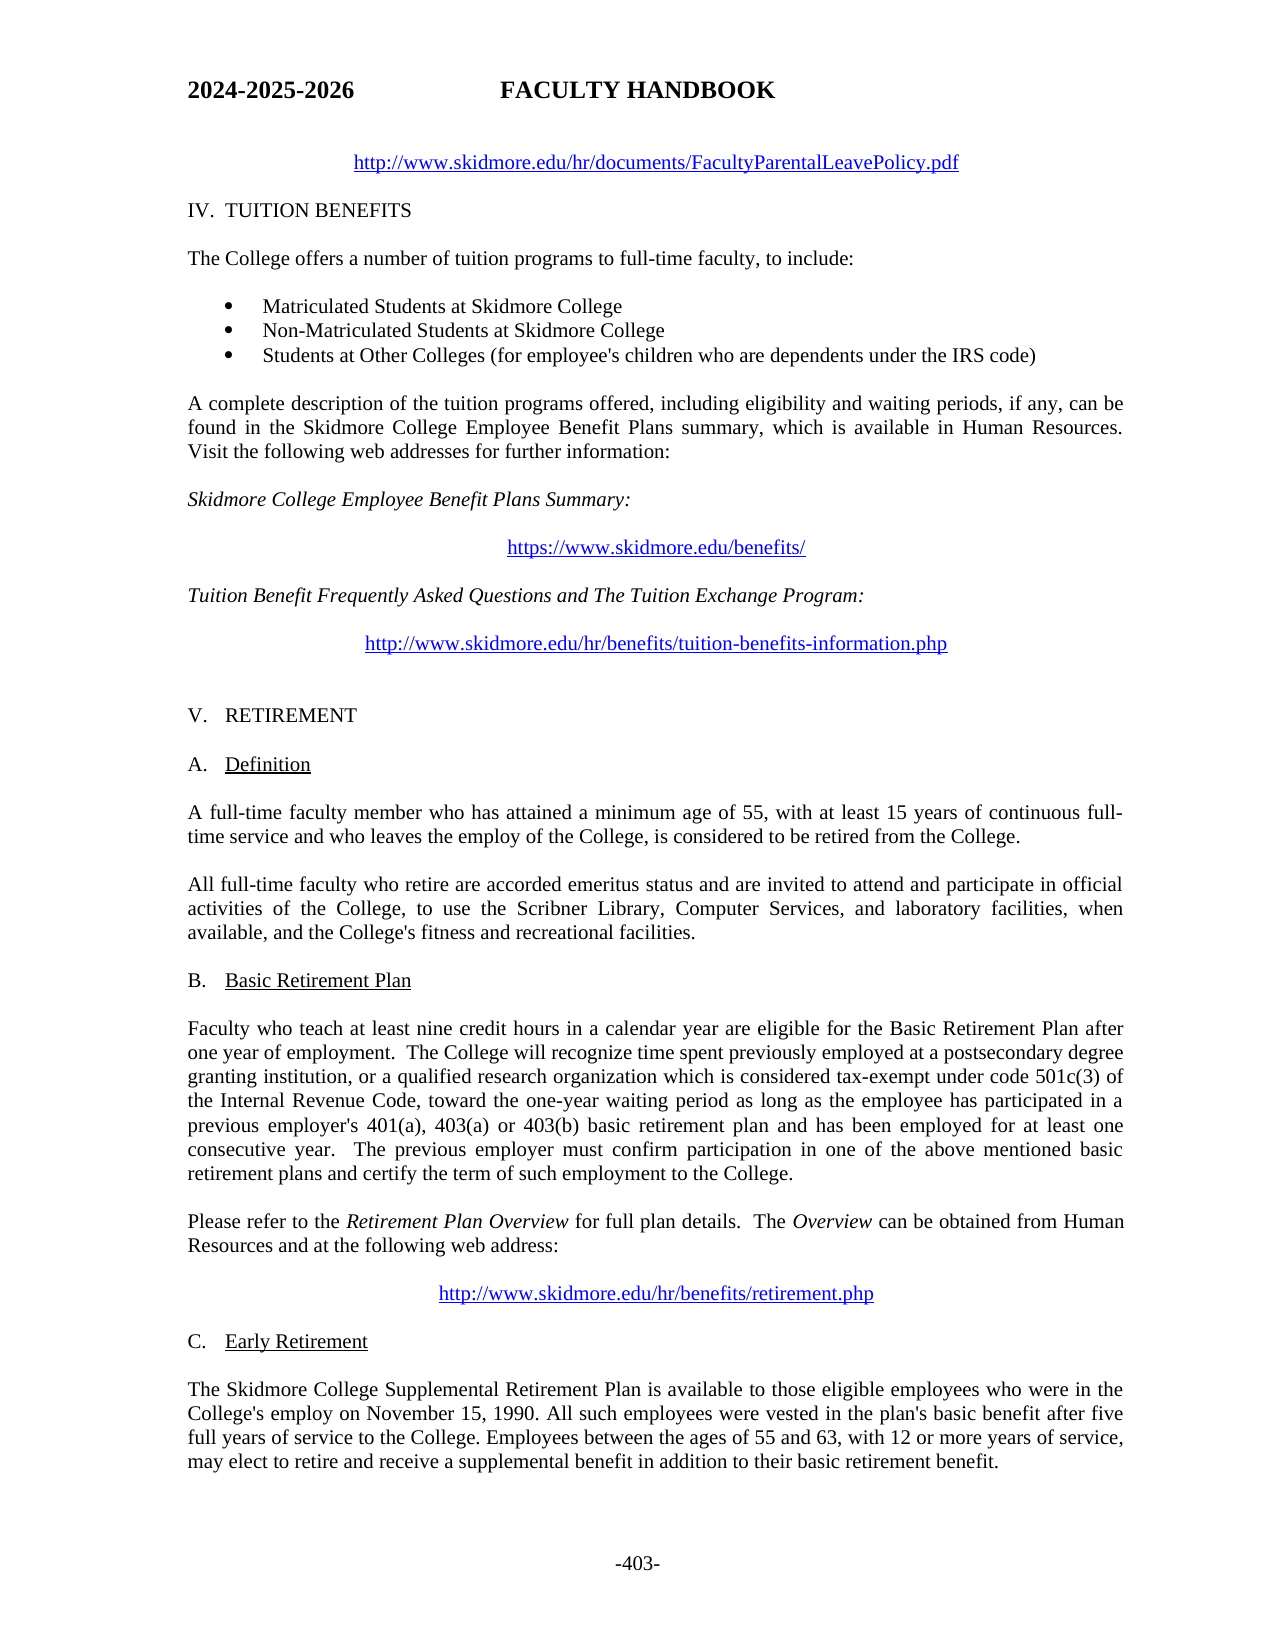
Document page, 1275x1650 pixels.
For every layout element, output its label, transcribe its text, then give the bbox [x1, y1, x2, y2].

text V. RETIREMENT [187, 703, 1125, 727]
text Faculty who teach at least nine credit hours in a calendar year are eligible for the Basic Retirement Plan after one year of employment. The College will recognize time spent previously employed at a postsecondary degree granting institution, or a qualified research organization which is considered tax-exempt under code 501c(3) of the Internal Revenue Code, toward the one-year waiting period as long as the employee has participated in a previous employer's 401(a), 403(a) or 403(b) basic retirement plan and has been employed for at least one consecutive year. The previous employer must confirm participation in one of the above mentioned basic retirement plans and certify the term of such employment to the College. [187, 1016, 1125, 1185]
text Skidmore College Employee Benefit Plans Summary: [187, 487, 1125, 511]
text A full-time faculty member who has attained a minimum age of 55, with at least 15 years of continuous full-time service and who leaves the employ of the College, is considered to be retired from the College. [187, 800, 1125, 848]
text A. Definition [187, 752, 1125, 776]
text The College offers a number of tuition programs to full-time faculty, to include: [187, 246, 1125, 270]
text A complete description of the tuition programs offered, including eligibility and waiting periods, if any, can be found in the Skidmore College Employee Benefit Plans summary, which is available in Human Resources. Visit the following web addresses for further information: [187, 391, 1125, 463]
text Tuition Benefit Frequently Asked Questions and The Tuition Exchange Program: [187, 583, 1125, 607]
list Students at Other Colleges (for employee's children who are dependents under the IRS code) [225, 342, 1125, 367]
text http://www.skidmore.edu/hr/benefits/retirement.php [187, 1281, 1125, 1305]
list Matriculated Students at Skidmore College [225, 294, 1125, 318]
text C. Early Retirement [187, 1329, 1125, 1353]
list Non-Matriculated Students at Skidmore College [225, 318, 1125, 342]
text All full-time faculty who retire are accorded emeritus status and are invited to attend and participate in official activities of the College, to use the Scribner Library, Computer Services, and laboratory facilities, when available, and the College's fitness and recreational facilities. [187, 872, 1125, 944]
text http://www.skidmore.edu/hr/documents/FacultyParentalLeavePolicy.pdf [187, 150, 1125, 174]
text http://www.skidmore.edu/hr/benefits/tuition-benefits-information.php [187, 631, 1125, 655]
text Please refer to the Retirement Plan Overview for full plan details. The Overview can be obtained from Human Resources and at the following web address: [187, 1209, 1125, 1257]
text The Skidmore College Supplemental Retirement Plan is available to those eligible employees who were in the College's employ on November 15, 1990. All such employees were vested in the plan's basic benefit after five full years of service to the College. Employees between the ages of 55 and 63, with 12 or more years of service, may elect to retire and receive a supplemental benefit in addition to their basic retirement benefit. [187, 1377, 1125, 1473]
text B. Basic Retirement Plan [187, 968, 1125, 992]
text https://www.skidmore.edu/benefits/ [187, 535, 1125, 559]
text IV. TUITION BENEFITS [187, 198, 1125, 222]
